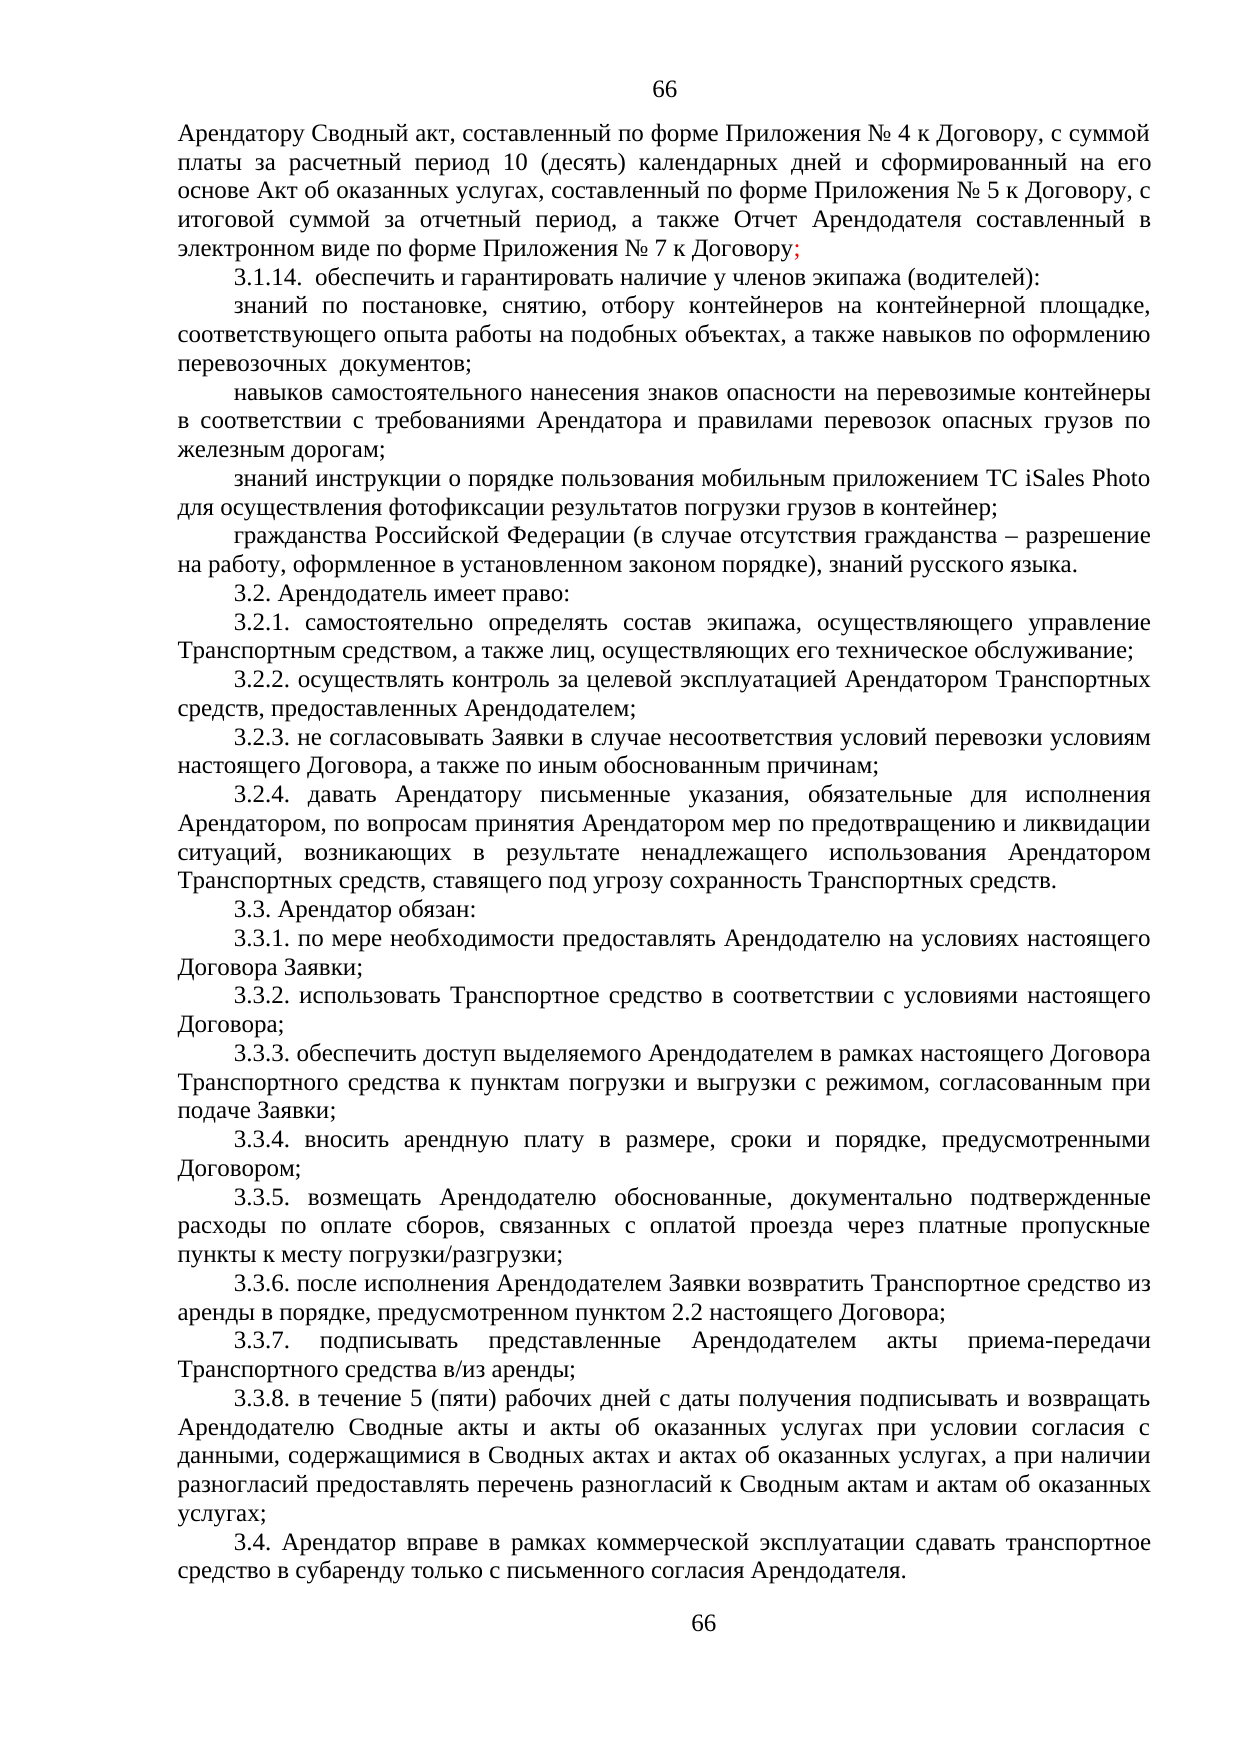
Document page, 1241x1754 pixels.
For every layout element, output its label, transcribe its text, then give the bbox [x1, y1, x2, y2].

text 3.3.6. после исполнения Арендодателем Заявки возвратить Транспортное средство из аренды в порядке, предусмотренном пунктом 2.2 настоящего Договора; [177, 1268, 1152, 1326]
text 3.2.4. давать Арендатору письменные указания, обязательные для исполнения Арендатором, по вопросам принятия Арендатором мер по предотвращению и ликвидации ситуаций, возникающих в результате ненадлежащего использования Арендатором Транспортных средств, ставящего под угрозу сохранность Транспортных средств. [177, 779, 1152, 894]
text 3.3.4. вносить арендную плату в размере, сроки и порядке, предусмотренными Договором; [177, 1124, 1152, 1182]
text 3.3.8. в течение 5 (пяти) рабочих дней с даты получения подписывать и возвращать Арендодателю Сводные акты и акты об оказанных услугах при условии согласия с данными, содержащимися в Сводных актах и актах об оказанных услугах, а при наличии разногласий предоставлять перечень разногласий к Сводным актам и актам об оказанных услугах; [177, 1383, 1152, 1527]
text 3.2.2. осуществлять контроль за целевой эксплуатацией Арендатором Транспортных средств, предоставленных Арендодателем; [177, 664, 1152, 722]
text знаний инструкции о порядке пользования мобильным приложением ТС iSales Photo для осуществления фотофиксации результатов погрузки грузов в контейнер; [177, 463, 1152, 521]
text 3.3.1. по мере необходимости предоставлять Арендодателю на условиях настоящего Договора Заявки; [177, 923, 1152, 981]
text 3.3. Арендатор обязан: [177, 894, 1152, 923]
text 3.3.2. использовать Транспортное средство в соответствии с условиями настоящего Договора; [177, 981, 1152, 1038]
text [177, 118, 1152, 262]
text 3.3.3. обеспечить доступ выделяемого Арендодателем в рамках настоящего Договора Транспортного средства к пунктам погрузки и выгрузки с режимом, согласованным при подаче Заявки; [177, 1038, 1152, 1124]
text 3.2.1. самостоятельно определять состав экипажа, осуществляющего управление Транспортным средством, а также лиц, осуществляющих его техническое обслуживание; [177, 607, 1152, 664]
text гражданства Российской Федерации (в случае отсутствия гражданства – разрешение на работу, оформленное в установленном законом порядке), знаний русского языка. [177, 521, 1152, 578]
text 3.2.3. не согласовывать Заявки в случае несоответствия условий перевозки условиям настоящего Договора, а также по иным обоснованным причинам; [177, 722, 1152, 779]
text знаний по постановке, снятию, отбору контейнеров на контейнерной площадке, соответствующего опыта работы на подобных объектах, а также навыков по оформлению перевозочных документов; [177, 291, 1152, 377]
text 3.2. Арендодатель имеет право: [177, 578, 1152, 607]
text 3.1.14. обеспечить и гарантировать наличие у членов экипажа (водителей): [177, 262, 1152, 291]
text 3.3.5. возмещать Арендодателю обоснованные, документально подтвержденные расходы по оплате сборов, связанных с оплатой проезда через платные пропускные пункты к месту погрузки/разгрузки; [177, 1182, 1152, 1268]
text 3.3.7. подписывать представленные Арендодателем акты приема-передачи Транспортного средства в/из аренды; [177, 1326, 1152, 1383]
text навыков самостоятельного нанесения знаков опасности на перевозимые контейнеры в соответствии с требованиями Арендатора и правилами перевозок опасных грузов по железным дорогам; [177, 377, 1152, 463]
text 3.4. Арендатор вправе в рамках коммерческой эксплуатации сдавать транспортное средство в субаренду только с письменного согласия Арендодателя. [177, 1527, 1152, 1584]
